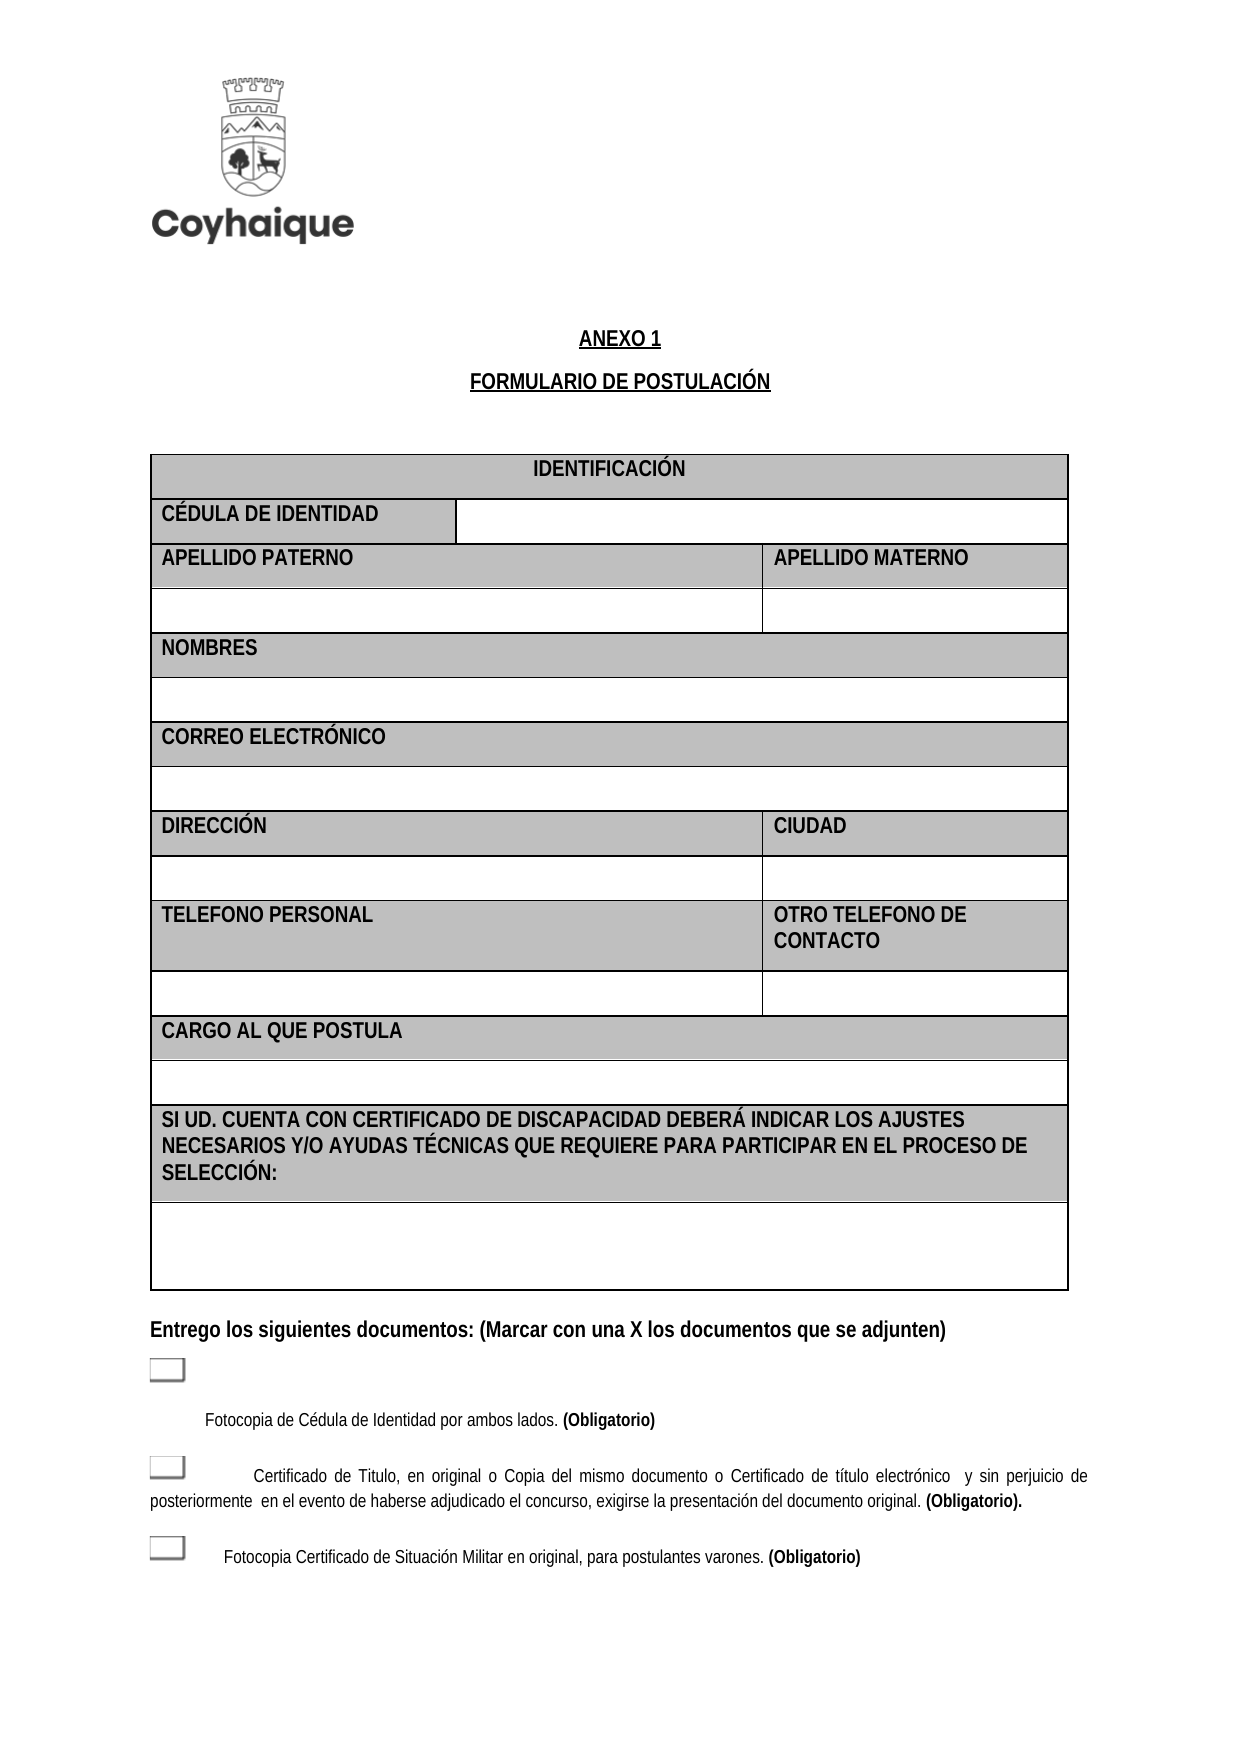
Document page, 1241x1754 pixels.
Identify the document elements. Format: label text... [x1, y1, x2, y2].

table_cell NOMBRES [152, 634, 1067, 677]
picture [150, 75, 360, 248]
table_cell [763, 857, 1067, 899]
picture [149, 1456, 189, 1483]
table_cell OTRO TELEFONO DE CONTACTO [763, 901, 1067, 970]
table_cell [763, 589, 1067, 632]
table_cell APELLIDO MATERNO [763, 545, 1067, 587]
text Entrego los siguientes documentos: (Marcar con una X los documentos que se adjunten) [150, 1316, 1090, 1342]
table_cell [152, 1061, 1067, 1104]
table_cell [152, 767, 1067, 810]
text FORMULARIO DE POSTULACIÓN [150, 368, 1090, 394]
table_cell TELEFONO PERSONAL [152, 901, 762, 970]
table_cell [763, 972, 1067, 1015]
table_cell CARGO AL QUE POSTULA [152, 1017, 1067, 1059]
picture [149, 1536, 189, 1564]
table_cell APELLIDO PATERNO [152, 545, 762, 587]
table_cell SI UD. CUENTA CON CERTIFICADO DE DISCAPACIDAD DEBERÁ INDICAR LOS AJUSTES NECESARIOS Y/O AYUDAS TÉCNICAS QUE REQUIERE PARA PARTICIPAR EN EL PROCESO DE SELECCIÓN: [152, 1106, 1067, 1201]
text Fotocopia de Cédula de Identidad por ambos lados. (Obligatorio) [150, 1409, 1090, 1431]
table_cell [152, 972, 762, 1015]
table_cell [457, 500, 1067, 543]
table_cell CÉDULA DE IDENTIDAD [152, 500, 455, 543]
table_cell [152, 589, 762, 632]
table_cell [152, 1203, 1067, 1289]
text ANEXO 1 [150, 324, 1090, 351]
text Fotocopia Certificado de Situación Militar en original, para postulantes varones. (Obligatorio) [150, 1537, 1090, 1571]
text Certificado de Titulo, en original o Copia del mismo documento o Certificado de título electrónico y sin perjuicio de posteriormente en el evento de haberse adjudicado el concurso, exigirse la presentación del documento original. (Obligatorio). [150, 1456, 1090, 1512]
table_cell DIRECCIÓN [152, 812, 762, 855]
picture [149, 1358, 189, 1386]
table_cell CIUDAD [763, 812, 1067, 855]
table_cell [152, 678, 1067, 721]
table_cell [152, 857, 762, 899]
table_header IDENTIFICACIÓN [152, 455, 1067, 498]
table_cell CORREO ELECTRÓNICO [152, 723, 1067, 766]
